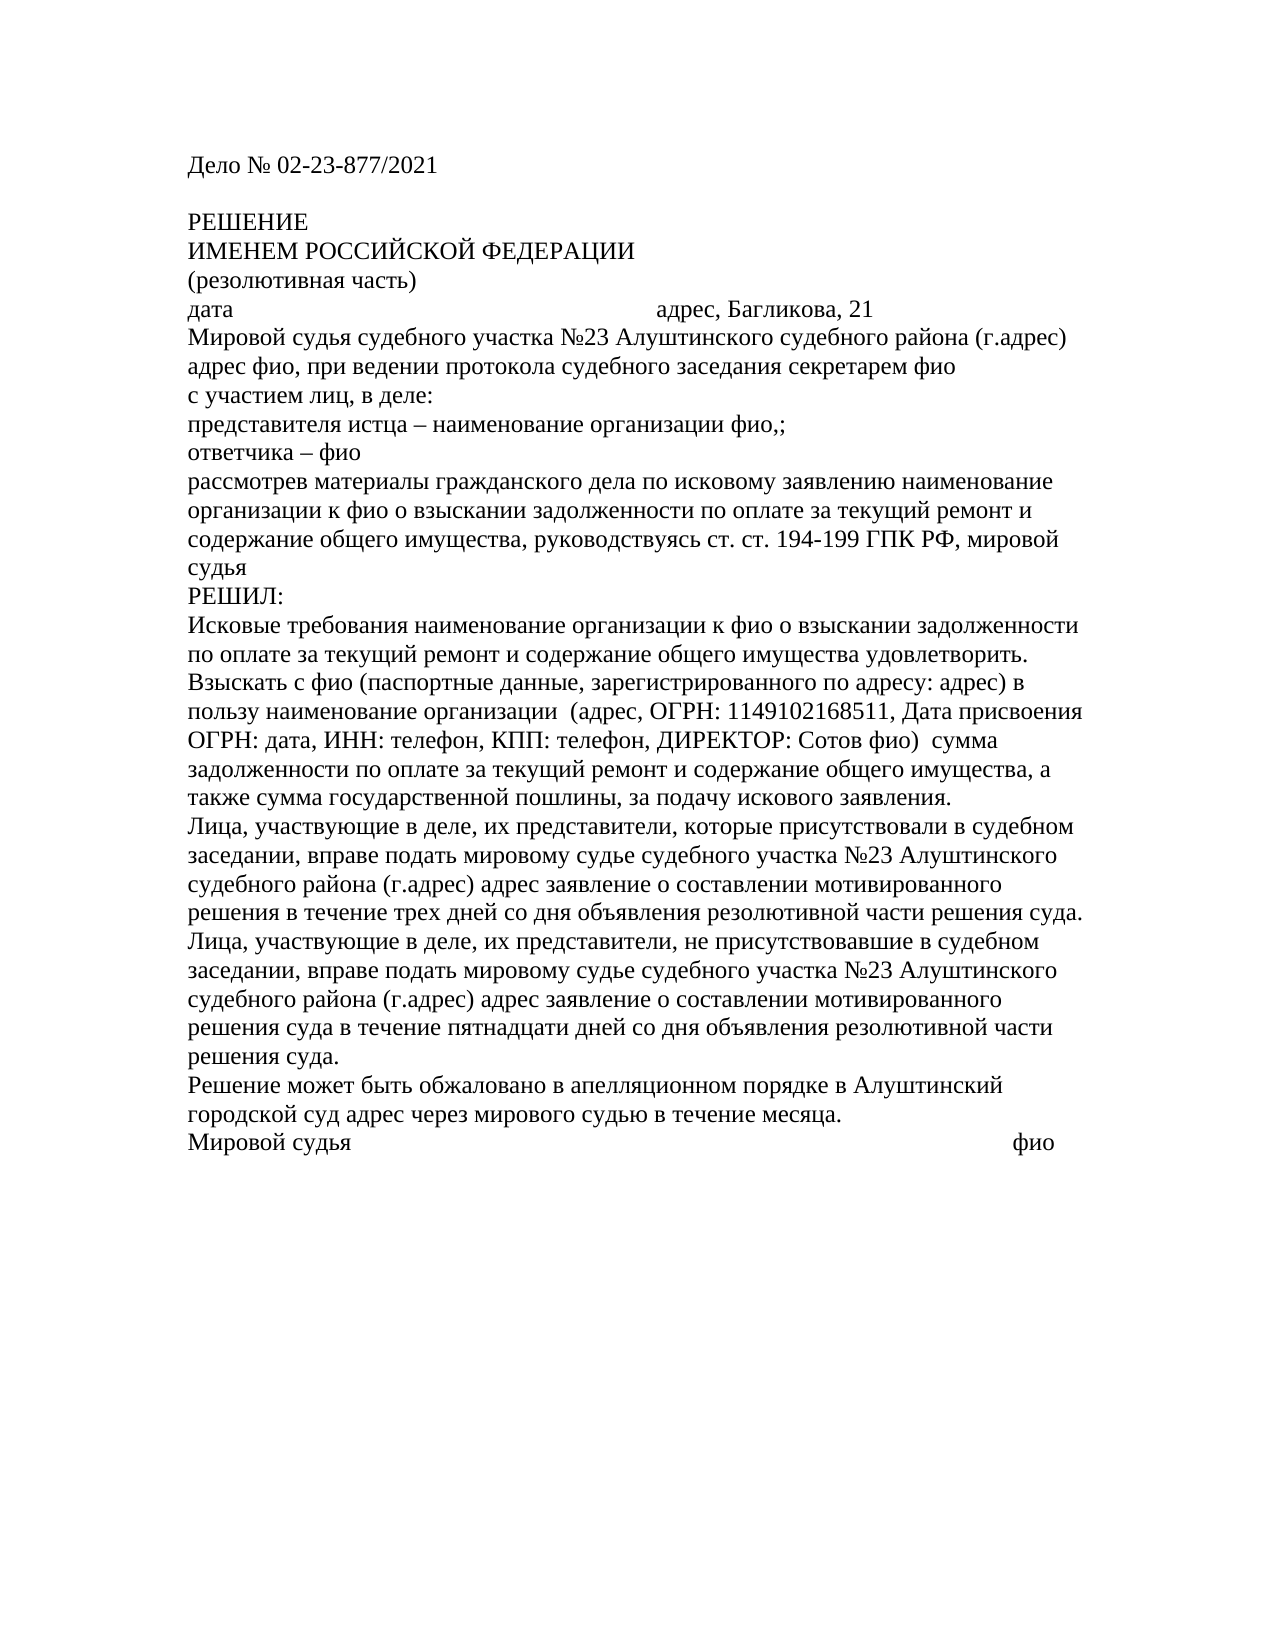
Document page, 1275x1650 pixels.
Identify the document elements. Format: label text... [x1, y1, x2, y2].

text Взыскать с фио (паспортные данные, зарегистрированного по адресу: адрес) в пользу наименование организации (адрес, ОГРН: 1149102168511, Дата присвоения ОГРН: дата, ИНН: телефон, КПП: телефон, ДИРЕКТОР: Сотов фио) сумма задолженности по оплате за текущий ремонт и содержание общего имущества, а также сумма государственной пошлины, за подачу искового заявления. [187, 667, 1087, 811]
text с участием лиц, в деле: [187, 380, 1087, 409]
text Мировой судья судебного участка №23 Алуштинского судебного района (г.адрес) адрес фио, при ведении протокола судебного заседания секретарем фио [187, 322, 1087, 380]
text РЕШИЛ: [187, 581, 1087, 610]
text рассмотрев материалы гражданского дела по исковому заявлению наименование организации к фио о взыскании задолженности по оплате за текущий ремонт и содержание общего имущества, руководствуясь ст. ст. 194-199 ГПК РФ, мировой судья [187, 466, 1087, 581]
text Исковые требования наименование организации к фио о взыскании задолженности по оплате за текущий ремонт и содержание общего имущества удовлетворить. [187, 610, 1087, 667]
text ИМЕНЕМ РОССИЙСКОЙ ФЕДЕРАЦИИ [187, 236, 1087, 265]
text (резолютивная часть) [187, 265, 1087, 294]
text РЕШЕНИЕ [187, 207, 1087, 236]
text Дело № 02-23-877/2021 [187, 150, 1087, 179]
text Лица, участвующие в деле, их представители, не присутствовавшие в судебном заседании, вправе подать мировому судье судебного участка №23 Алуштинского судебного района (г.адрес) адрес заявление о составлении мотивированного решения суда в течение пятнадцати дней со дня объявления резолютивной части решения суда. [187, 926, 1087, 1070]
text Мировой судья фио [187, 1127, 1087, 1156]
text представителя истца – наименование организации фио,; [187, 409, 1087, 437]
text Решение может быть обжаловано в апелляционном порядке в Алуштинский городской суд адрес через мирового судью в течение месяца. [187, 1070, 1087, 1127]
text ответчика – фио [187, 437, 1087, 466]
text Лица, участвующие в деле, их представители, которые присутствовали в судебном заседании, вправе подать мировому судье судебного участка №23 Алуштинского судебного района (г.адрес) адрес заявление о составлении мотивированного решения в течение трех дней со дня объявления резолютивной части решения суда. [187, 811, 1087, 926]
text дата адрес, Багликова, 21 [187, 294, 1087, 322]
